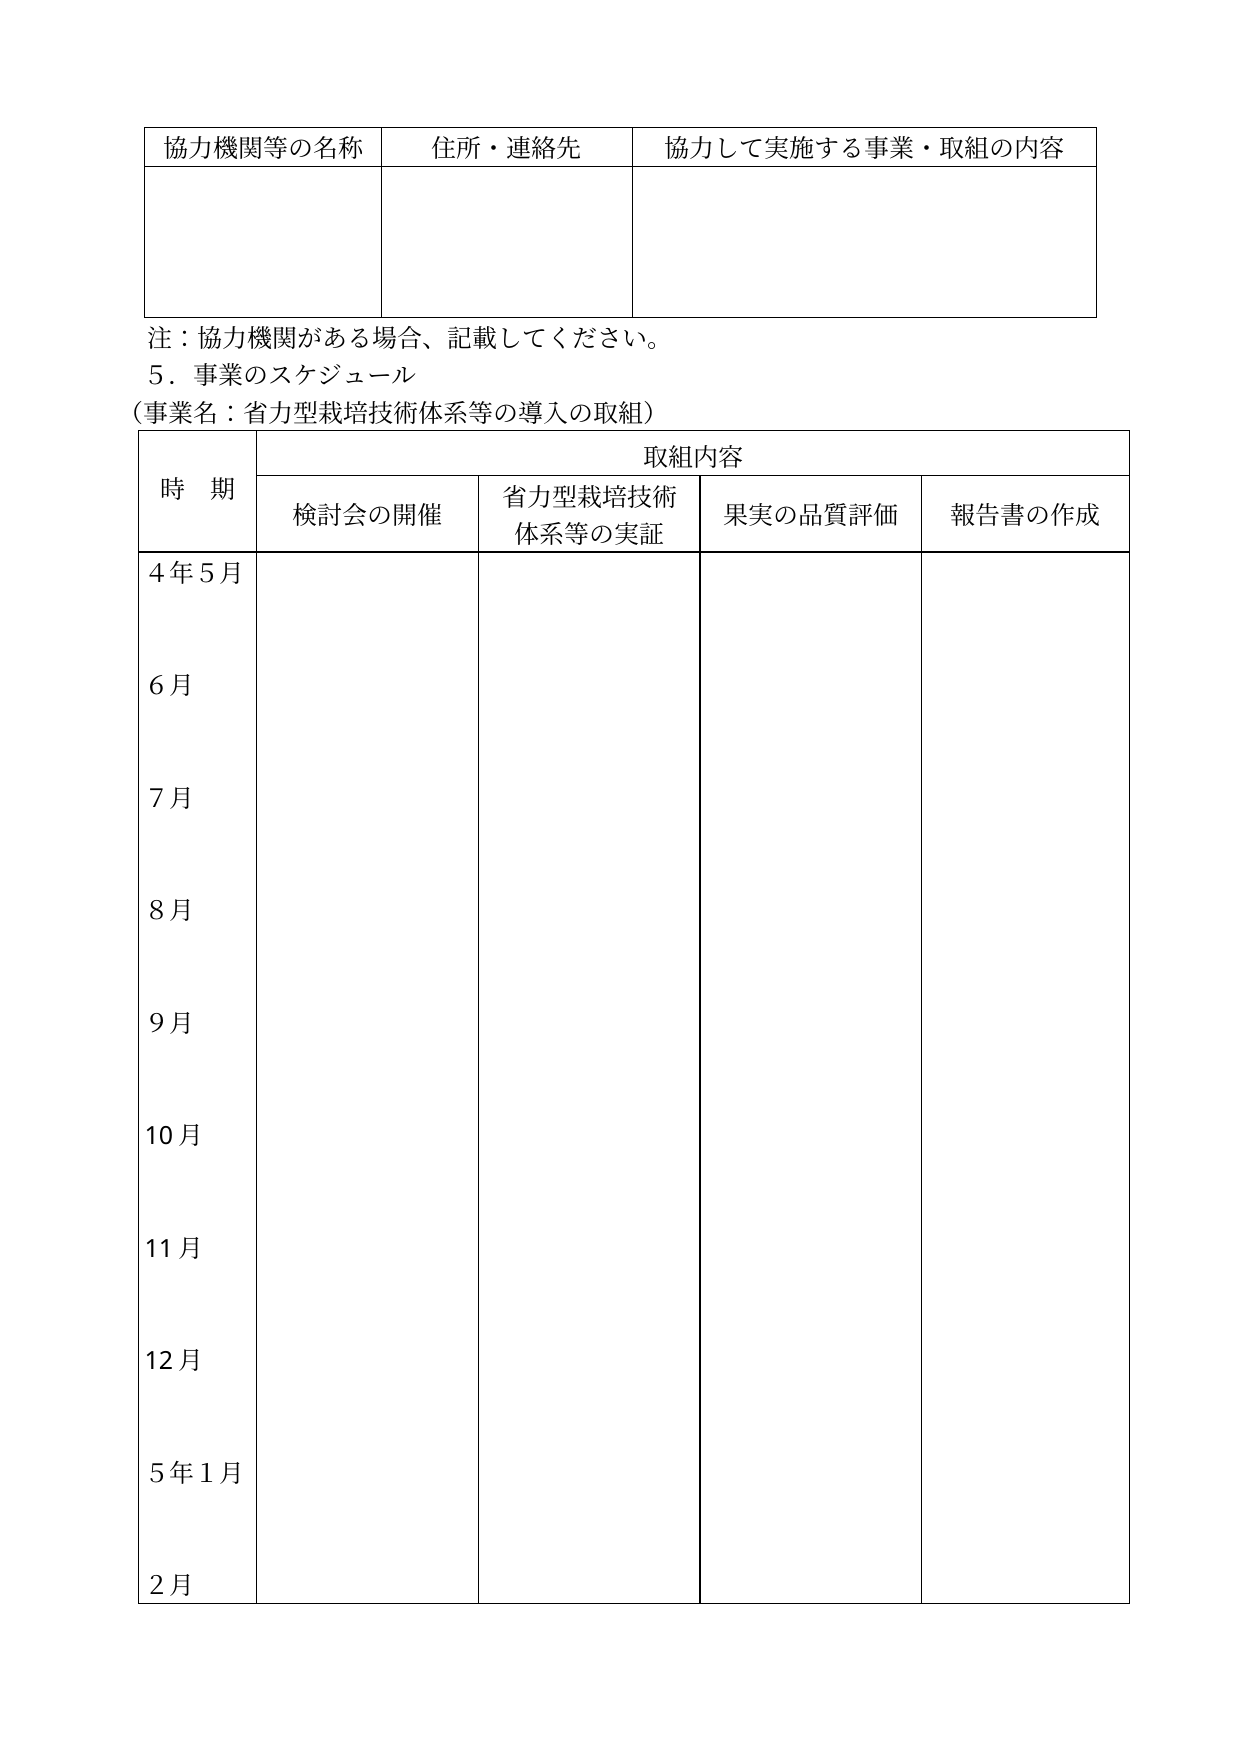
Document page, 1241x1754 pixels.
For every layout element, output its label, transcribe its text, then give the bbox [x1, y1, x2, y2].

table_header 取組内容 [257, 431, 1129, 475]
table_cell 果実の品質評価 [701, 476, 921, 551]
text ５．事業のスケジュール [118, 355, 1122, 393]
table_cell 省力型栽培技術 体系等の実証 [479, 476, 699, 551]
table_header 住所・連絡先 [382, 128, 632, 166]
text 注：協力機関がある場合、記載してください。 [147, 318, 1122, 355]
table_cell [382, 167, 632, 317]
table_cell 報告書の作成 [922, 476, 1129, 551]
table_cell [701, 553, 921, 1602]
table_cell [633, 167, 1096, 317]
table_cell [139, 553, 256, 1602]
table_cell [479, 553, 699, 1602]
table_cell [257, 553, 478, 1602]
text （事業名：省力型栽培技術体系等の導入の取組） [118, 393, 1122, 430]
table_header 時 期 [139, 431, 256, 551]
table_header 協力して実施する事業・取組の内容 [633, 128, 1096, 166]
table_header 協力機関等の名称 [145, 128, 381, 166]
table_cell 検討会の開催 [257, 476, 478, 551]
table_cell [922, 553, 1129, 1602]
table_cell [145, 167, 381, 317]
